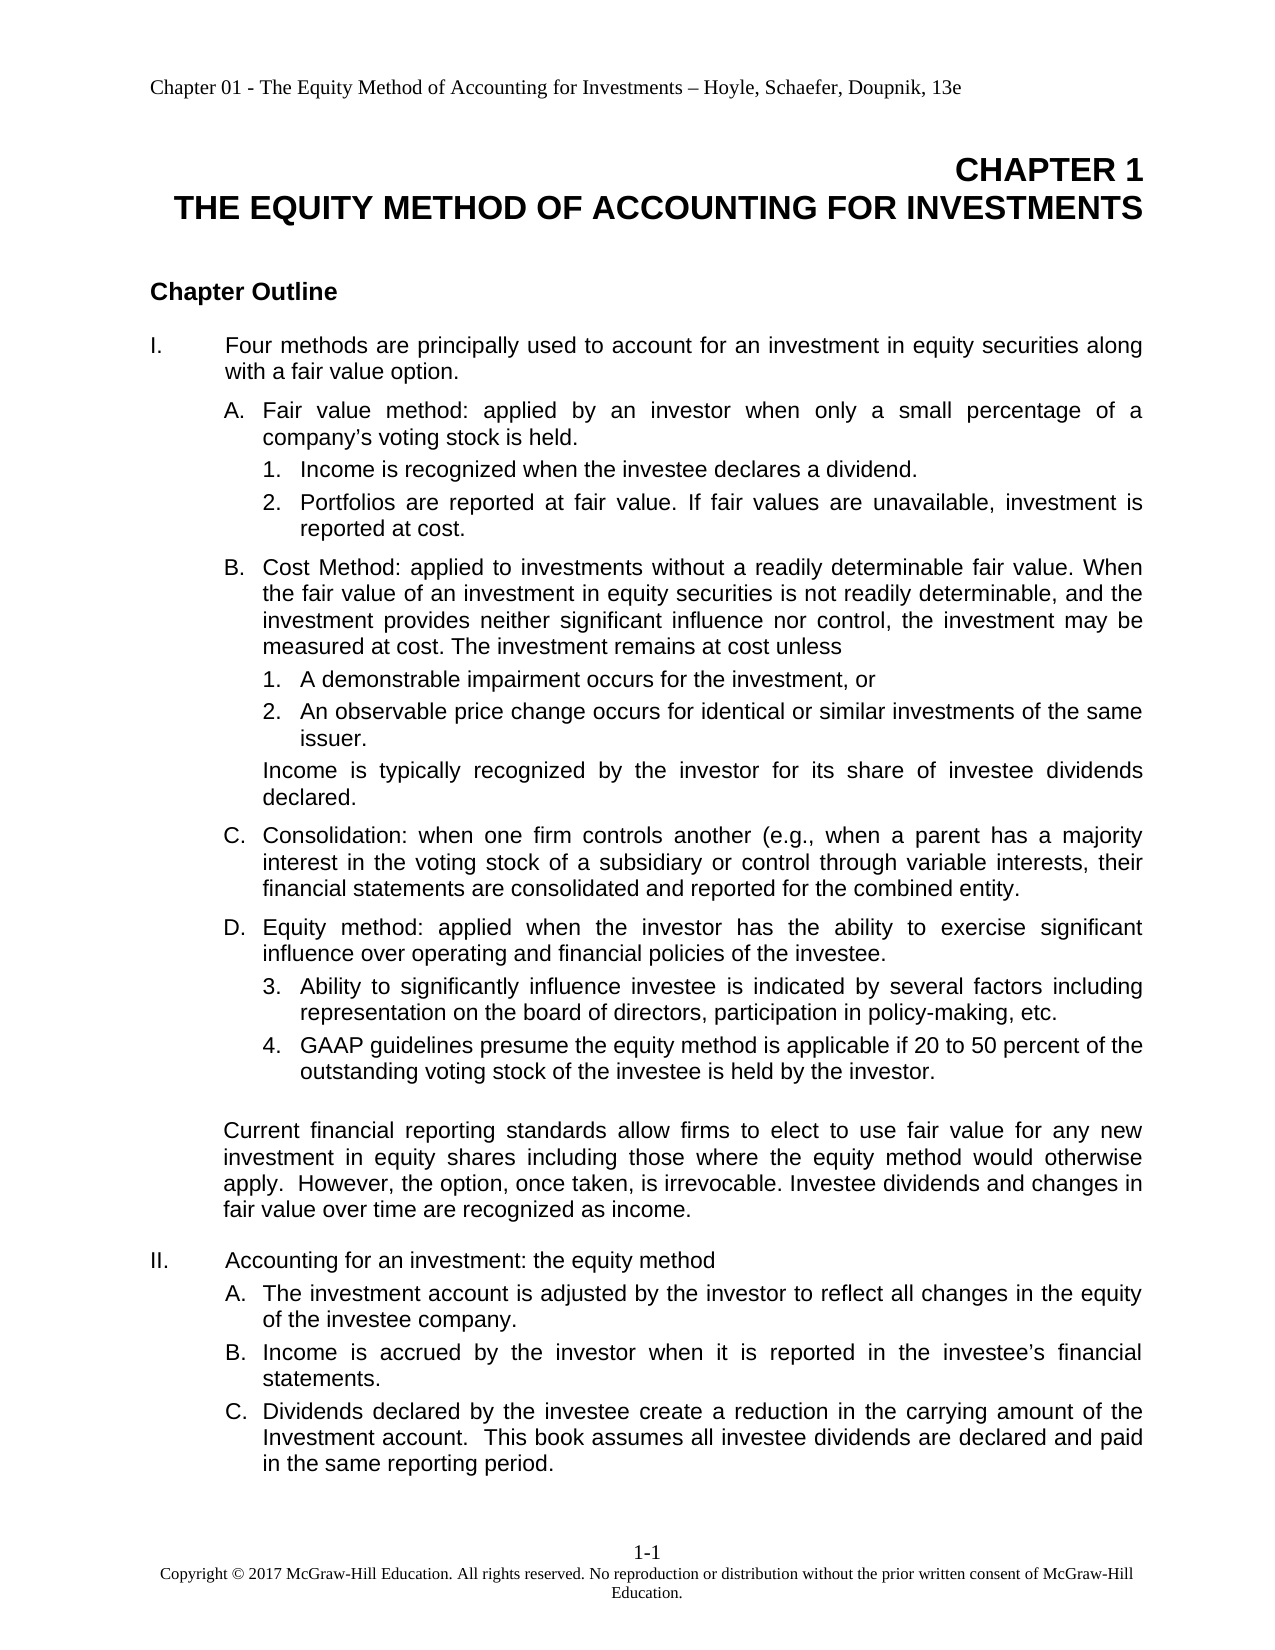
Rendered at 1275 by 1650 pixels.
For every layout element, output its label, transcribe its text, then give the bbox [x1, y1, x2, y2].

list Consolidation: when one firm controls another (e.g., when a parent has a majority interest in the voting stock of a subsidiary or control through variable interests, their financial statements are consolidated and reported for the combined entity. [223, 822, 1144, 901]
list GAAP guidelines presume the equity method is applicable if 20 to 50 percent of the outstanding voting stock of the investee is held by the investor. [262, 1032, 1144, 1084]
list An observable price change occurs for identical or similar investments of the same issuer. [262, 698, 1144, 751]
list Dividends declared by the investee create a reduction in the carrying amount of the Investment account. This book assumes all investee dividends are declared and paid in the same reporting period. [225, 1398, 1144, 1477]
list Income is recognized when the investee declares a dividend. [262, 456, 1144, 482]
text Current financial reporting standards allow firms to elect to use fair value for any new investment in equity shares including those where the equity method would otherwise apply. However, the option, once taken, is irrevocable. Investee dividends and changes in fair value over time are recognized as income. [223, 1117, 1144, 1223]
list The investment account is adjusted by the investor to reflect all changes in the equity of the investee company. [225, 1280, 1144, 1332]
list Portfolios are reported at fair value. If fair values are unavailable, investment is reported at cost. [262, 489, 1144, 541]
list Accounting for an investment: the equity method [150, 1247, 1144, 1273]
list Equity method: applied when the investor has the ability to exercise significant influence over operating and financial policies of the investee. [223, 914, 1144, 967]
list Fair value method: applied by an investor when only a small percentage of a company’s voting stock is held. [223, 397, 1144, 450]
text Income is typically recognized by the investor for its share of investee dividends declared. [262, 757, 1144, 810]
list Income is accrued by the investor when it is reported in the investee’s financial statements. [225, 1339, 1144, 1391]
list Cost Method: applied to investments without a readily determinable fair value. When the fair value of an investment in equity securities is not readily determinable, and the investment provides neither significant influence nor control, the investment may be measured at cost. The investment remains at cost unless [223, 554, 1144, 659]
text Chapter 1 [150, 150, 1144, 188]
list Four methods are principally used to account for an investment in equity securities along with a fair value option. [150, 332, 1144, 385]
list Ability to significantly influence investee is indicated by several factors including representation on the board of directors, participation in policy-making, etc. [262, 973, 1144, 1026]
subtitle Chapter Outline [150, 277, 1144, 306]
title the equity method of accounting for investments [150, 188, 1144, 227]
list A demonstrable impairment occurs for the investment, or [262, 666, 1144, 692]
